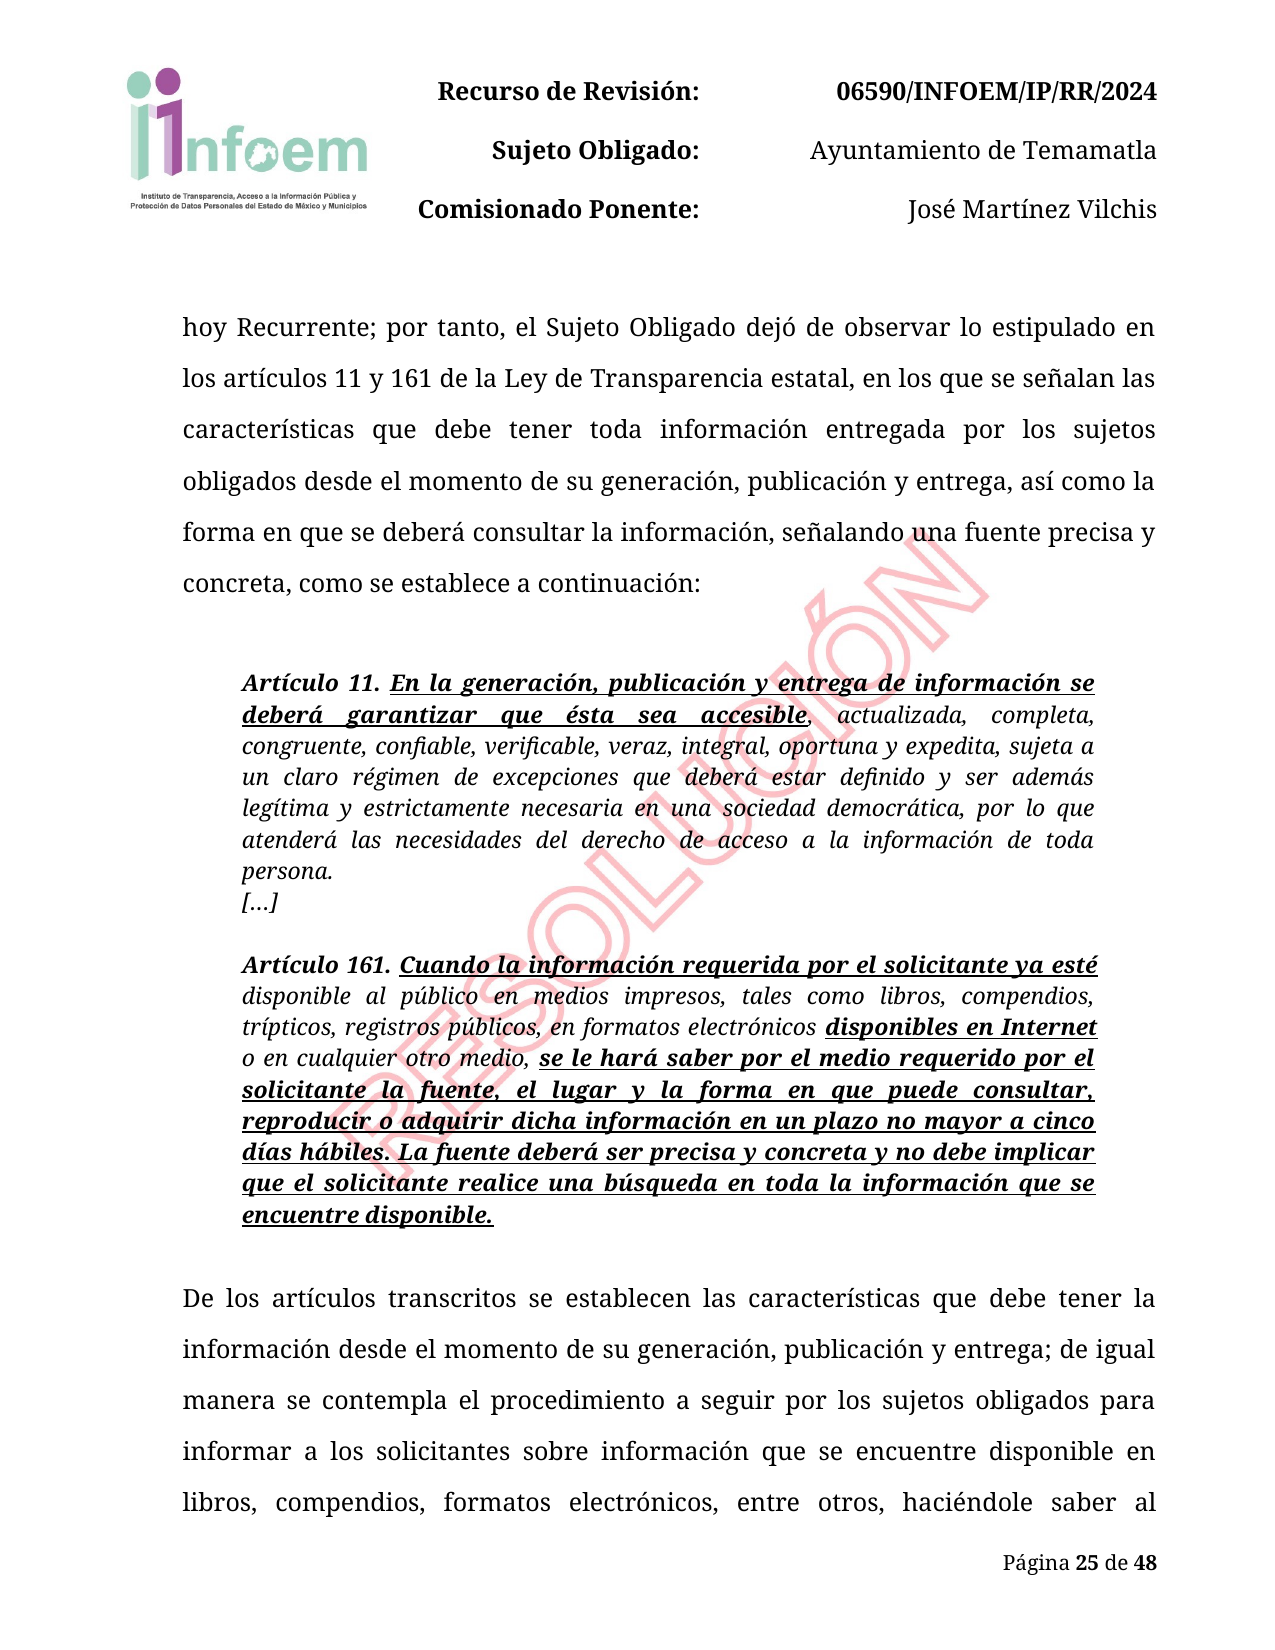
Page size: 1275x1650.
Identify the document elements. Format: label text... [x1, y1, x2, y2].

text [182, 310, 1157, 599]
picture [7, 7, 1275, 1650]
text Artículo 161. Cuando la información requerida por el solicitante ya esté disponible al público en medios impresos, tales como libros, compendios, trípticos, registros públicos, en formatos electrónicos disponibles en Internet o en cualquier otro medio, se le hará saber por el medio requerido por el solicitante la fuente, el lugar y la forma en que puede consultar, reproducir o adquirir dicha información en un plazo no mayor a cinco días hábiles. La fuente deberá ser precisa y concreta y no debe implicar que el solicitante realice una búsqueda en toda la información que se encuentre disponible. [242, 949, 1098, 1230]
text Artículo 11. En la generación, publicación y entrega de información se deberá garantizar que ésta sea accesible, actualizada, completa, congruente, confiable, verificable, veraz, integral, oportuna y expedita, sujeta a un claro régimen de excepciones que deberá estar definido y ser además legítima y estrictamente necesaria en una sociedad democrática, por lo que atenderá las necesidades del derecho de acceso a la información de toda persona. [242, 667, 1098, 886]
text […] [242, 886, 1098, 917]
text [182, 1281, 1157, 1519]
